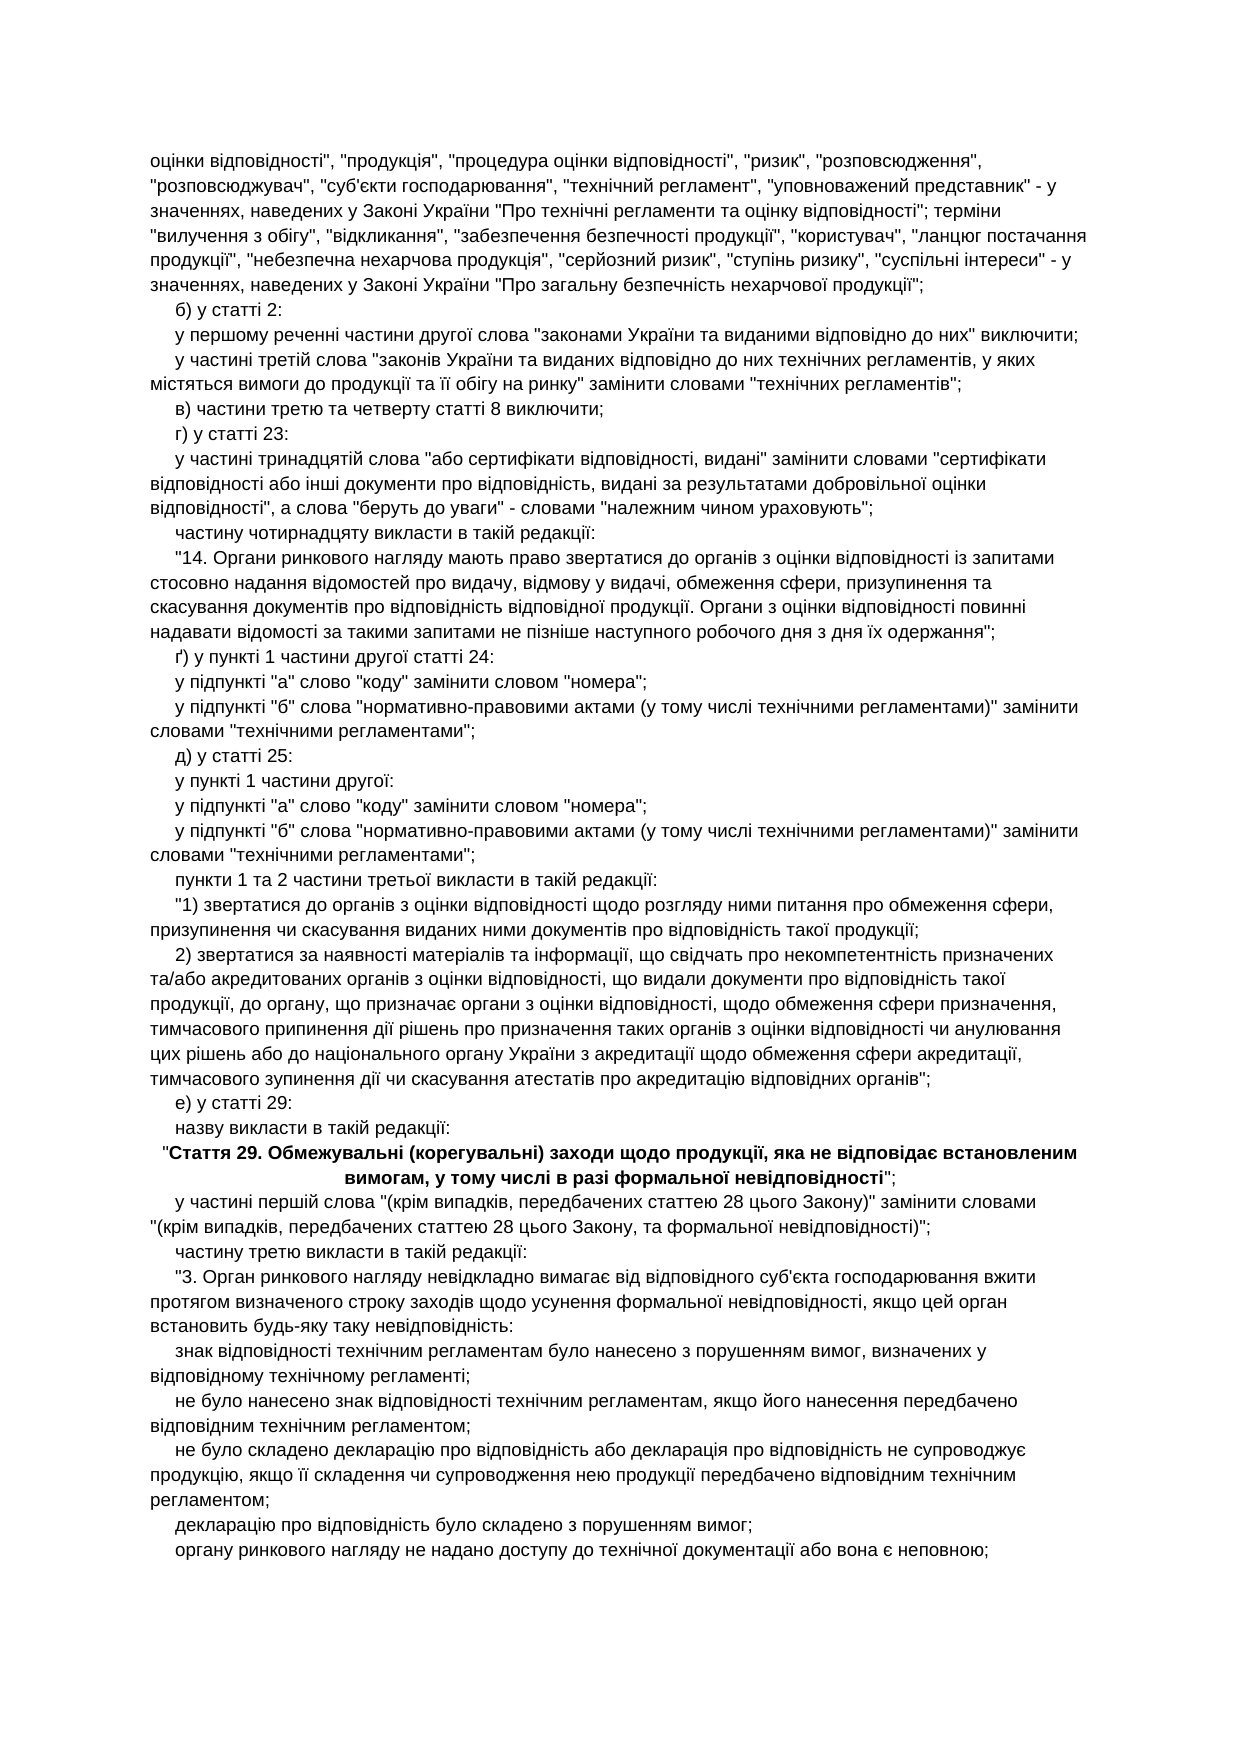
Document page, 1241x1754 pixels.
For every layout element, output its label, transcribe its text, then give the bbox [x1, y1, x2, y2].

text ґ) у пункті 1 частини другої статті 24: [150, 646, 1090, 667]
text частину третю викласти в такій редакції: [150, 1241, 1090, 1262]
text у підпункті "б" слова "нормативно-правовими актами (у тому числі технічними регламентами)" замінити словами "технічними регламентами"; [150, 695, 1090, 742]
text е) у статті 29: [150, 1092, 1090, 1114]
text у частині першій слова "(крім випадків, передбачених статтею 28 цього Закону)" замінити словами "(крім випадків, передбачених статтею 28 цього Закону, та формальної невідповідності)"; [150, 1191, 1090, 1238]
text "3. Орган ринкового нагляду невідкладно вимагає від відповідного суб'єкта господарювання вжити протягом визначеного строку заходів щодо усунення формальної невідповідності, якщо цей орган встановить будь-яку таку невідповідність: [150, 1266, 1090, 1337]
text органу ринкового нагляду не надано доступу до технічної документації або вона є неповною; [150, 1538, 1090, 1560]
text у підпункті "б" слова "нормативно-правовими актами (у тому числі технічними регламентами)" замінити словами "технічними регламентами"; [150, 819, 1090, 866]
text б) у статті 2: [150, 299, 1090, 320]
text г) у статті 23: [150, 423, 1090, 444]
text пункти 1 та 2 частини третьої викласти в такій редакції: [150, 869, 1090, 891]
text не було складено декларацію про відповідність або декларація про відповідність не супроводжує продукцію, якщо її складення чи супроводження нею продукції передбачено відповідним технічним регламентом; [150, 1439, 1090, 1510]
text "Стаття 29. Обмежувальні (корегувальні) заходи щодо продукції, яка не відповідає встановленим вимогам, у тому числі в разі формальної невідповідності"; [150, 1142, 1090, 1188]
text "1) звертатися до органів з оцінки відповідності щодо розгляду ними питання про обмеження сфери, призупинення чи скасування виданих ними документів про відповідність такої продукції; [150, 894, 1090, 940]
text 2) звертатися за наявності матеріалів та інформації, що свідчать про некомпетентність призначених та/або акредитованих органів з оцінки відповідності, що видали документи про відповідність такої продукції, до органу, що призначає органи з оцінки відповідності, щодо обмеження сфери призначення, тимчасового припинення дії рішень про призначення таких органів з оцінки відповідності чи анулювання цих рішень або до національного органу України з акредитації щодо обмеження сфери акредитації, тимчасового зупинення дії чи скасування атестатів про акредитацію відповідних органів"; [150, 943, 1090, 1089]
text "14. Органи ринкового нагляду мають право звертатися до органів з оцінки відповідності із запитами стосовно надання відомостей про видачу, відмову у видачі, обмеження сфери, призупинення та скасування документів про відповідність відповідної продукції. Органи з оцінки відповідності повинні надавати відомості за такими запитами не пізніше наступного робочого дня з дня їх одержання"; [150, 547, 1090, 643]
text д) у статті 25: [150, 745, 1090, 767]
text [150, 150, 1090, 296]
text у частині тринадцятій слова "або сертифікати відповідності, видані" замінити словами "сертифікати відповідності або інші документи про відповідність, видані за результатами добровільної оцінки відповідності", а слова "беруть до уваги" - словами "належним чином ураховують"; [150, 447, 1090, 519]
text в) частини третю та четверту статті 8 виключити; [150, 398, 1090, 419]
text у пункті 1 частини другої: [150, 770, 1090, 791]
text частину чотирнадцяту викласти в такій редакції: [150, 522, 1090, 543]
text у першому реченні частини другої слова "законами України та виданими відповідно до них" виключити; [150, 323, 1090, 345]
text декларацію про відповідність було складено з порушенням вимог; [150, 1513, 1090, 1535]
text у частині третій слова "законів України та виданих відповідно до них технічних регламентів, у яких містяться вимоги до продукції та її обігу на ринку" замінити словами "технічних регламентів"; [150, 348, 1090, 395]
text не було нанесено знак відповідності технічним регламентам, якщо його нанесення передбачено відповідним технічним регламентом; [150, 1389, 1090, 1436]
text у підпункті "а" слово "коду" замінити словом "номера"; [150, 671, 1090, 692]
text назву викласти в такій редакції: [150, 1117, 1090, 1138]
text знак відповідності технічним регламентам було нанесено з порушенням вимог, визначених у відповідному технічному регламенті; [150, 1340, 1090, 1386]
text у підпункті "а" слово "коду" замінити словом "номера"; [150, 794, 1090, 816]
